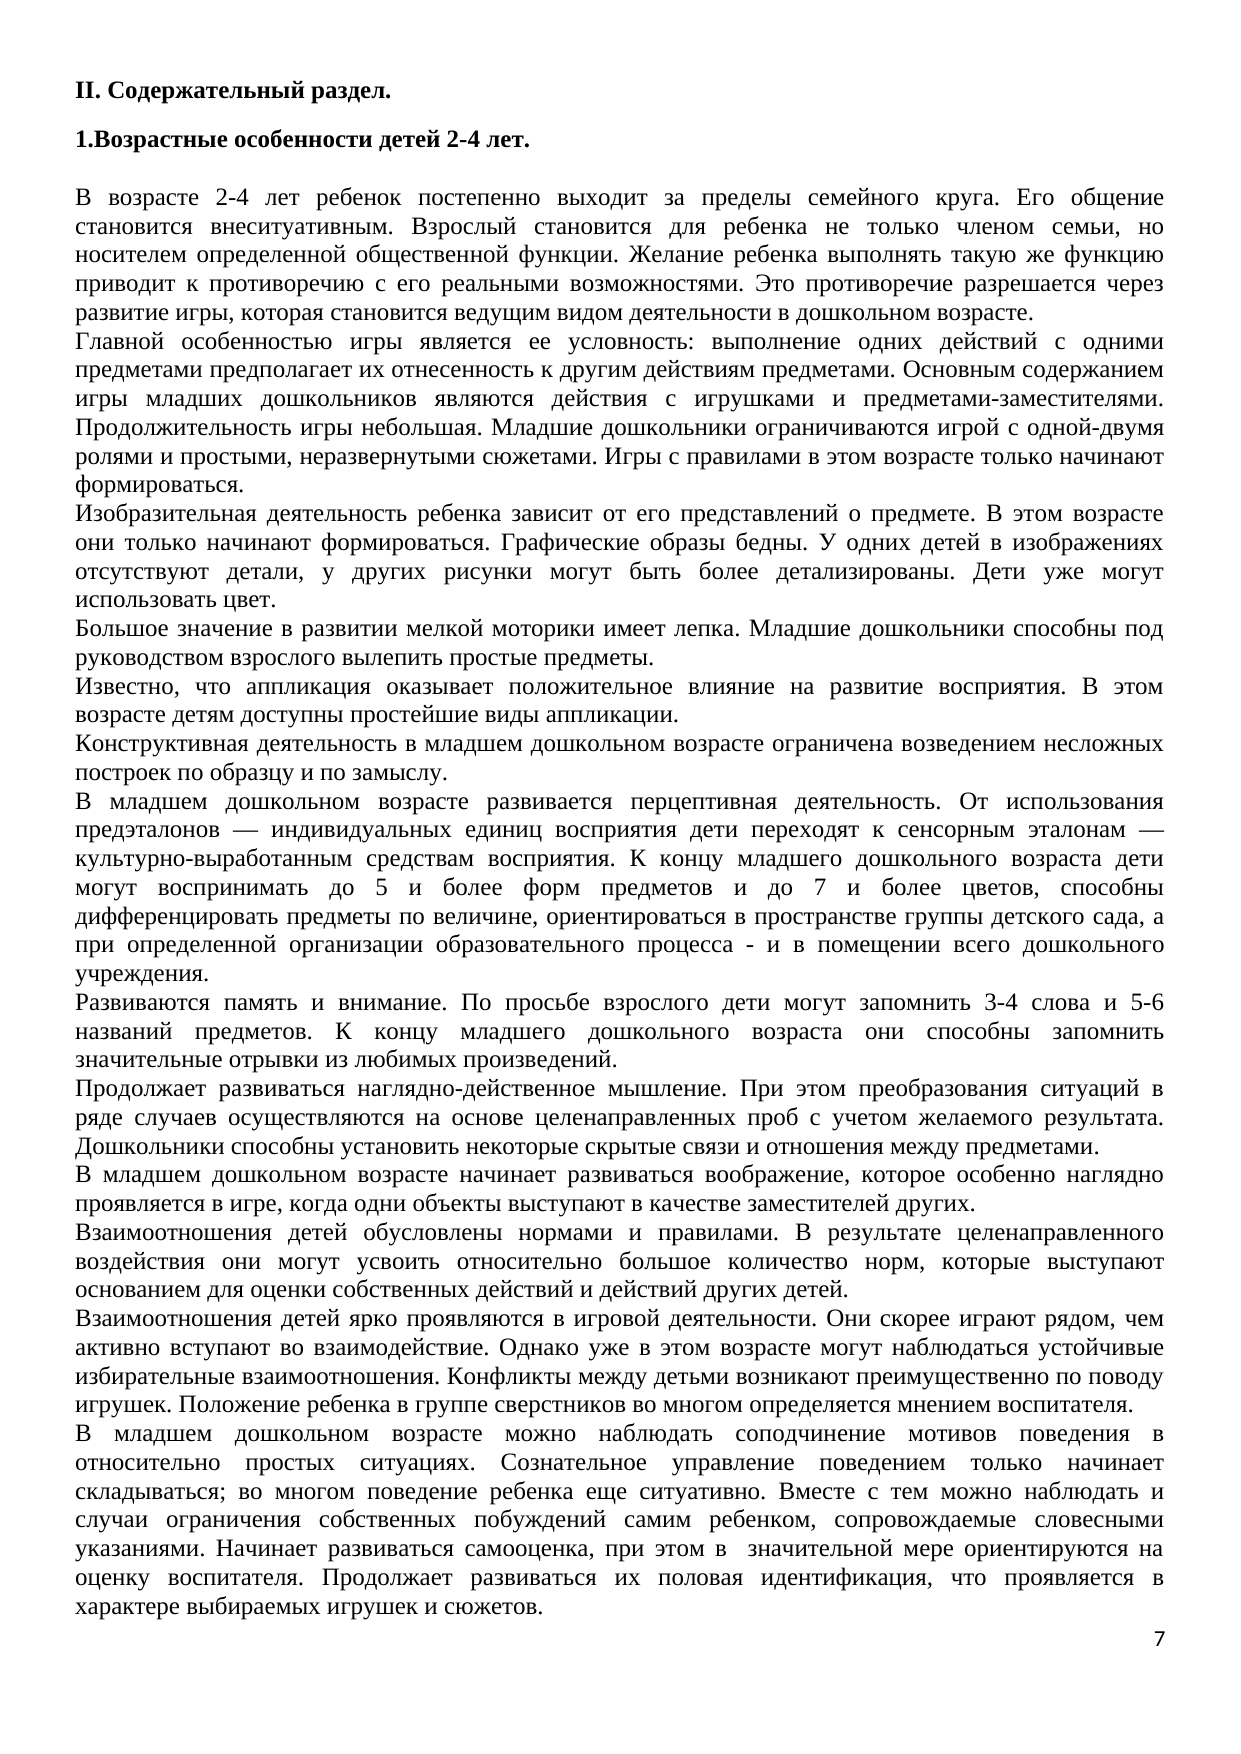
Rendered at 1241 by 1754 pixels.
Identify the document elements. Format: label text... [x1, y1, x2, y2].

text 1.Возрастные особенности детей 2-4 лет. [75, 124, 1165, 153]
text Продолжает развиваться наглядно-действенное мышление. При этом преобразования ситуаций в ряде случаев осуществляются на основе целенаправленных проб с учетом желаемого результата. Дошкольники способны установить некоторые скрытые связи и отношения между предметами. [75, 1073, 1165, 1159]
text В младшем дошкольном возрасте развивается перцептивная деятельность. От использования предэталонов — индивидуальных единиц восприятия дети переходят к сенсорным эталонам — культурно-выработанным средствам восприятия. К концу младшего дошкольного возраста дети могут воспринимать до 5 и более форм предметов и до 7 и более цветов, способны дифференцировать предметы по величине, ориентироваться в пространстве группы детского сада, а при определенной организации образовательного процесса - и в помещении всего дошкольного учреждения. [75, 786, 1165, 987]
text Развиваются память и внимание. По просьбе взрослого дети могут запомнить 3-4 слова и 5-6 названий предметов. К концу младшего дошкольного возраста они способны запомнить значительные отрывки из любимых произведений. [75, 987, 1165, 1073]
text Конструктивная деятельность в младшем дошкольном возрасте ограничена возведением несложных построек по образцу и по замыслу. [75, 728, 1165, 786]
text Большое значение в развитии мелкой моторики имеет лепка. Младшие дошкольники способны под руководством взрослого вылепить простые предметы. [75, 613, 1165, 671]
text В возрасте 2-4 лет ребенок постепенно выходит за пределы семейного круга. Его общение становится внеситуативным. Взрослый становится для ребенка не только членом семьи, но носителем определенной общественной функции. Желание ребенка выполнять такую же функцию приводит к противоречию с его реальными возможностями. Это противоречие разрешается через развитие игры, которая становится ведущим видом деятельности в дошкольном возрасте. [75, 182, 1165, 326]
text Взаимоотношения детей обусловлены нормами и правилами. В результате целенаправленного воздействия они могут усвоить относительно большое количество норм, которые выступают основанием для оценки собственных действий и действий других детей. [75, 1217, 1165, 1303]
text Главной особенностью игры является ее условность: выполнение одних действий с одними предметами предполагает их отнесенность к другим действиям предметами. Основным содержанием игры младших дошкольников являются действия с игрушками и предметами-заместителями. Продолжительность игры небольшая. Младшие дошкольники ограничиваются игрой с одной-двумя ролями и простыми, неразвернутыми сюжетами. Игры с правилами в этом возрасте только начинают формироваться. [75, 326, 1165, 498]
text В младшем дошкольном возрасте начинает развиваться воображение, которое особенно наглядно проявляется в игре, когда одни объекты выступают в качестве заместителей других. [75, 1159, 1165, 1217]
text Известно, что аппликация оказывает положительное влияние на развитие восприятия. В этом возрасте детям доступны простейшие виды аппликации. [75, 671, 1165, 728]
text Изобразительная деятельность ребенка зависит от его представлений о предмете. В этом возрасте они только начинают формироваться. Графические образы бедны. У одних детей в изображениях отсутствуют детали, у других рисунки могут быть более детализированы. Дети уже могут использовать цвет. [75, 498, 1165, 613]
text В младшем дошкольном возрасте можно наблюдать соподчинение мотивов поведения в относительно простых ситуациях. Сознательное управление поведением только начинает складываться; во многом поведение ребенка еще ситуативно. Вместе с тем можно наблюдать и случаи ограничения собственных побуждений самим ребенком, сопровождаемые словесными указаниями. Начинает развиваться самооценка, при этом в значительной мере ориентируются на оценку воспитателя. Продолжает развиваться их половая идентификация, что проявляется в характере выбираемых игрушек и сюжетов. [75, 1418, 1165, 1619]
text Взаимоотношения детей ярко проявляются в игровой деятельности. Они скорее играют рядом, чем активно вступают во взаимодействие. Однако уже в этом возрасте могут наблюдаться устойчивые избирательные взаимоотношения. Конфликты между детьми возникают преимущественно по поводу игрушек. Положение ребенка в группе сверстников во многом определяется мнением воспитателя. [75, 1303, 1165, 1418]
text II. Содержательный раздел. [75, 75, 1165, 104]
